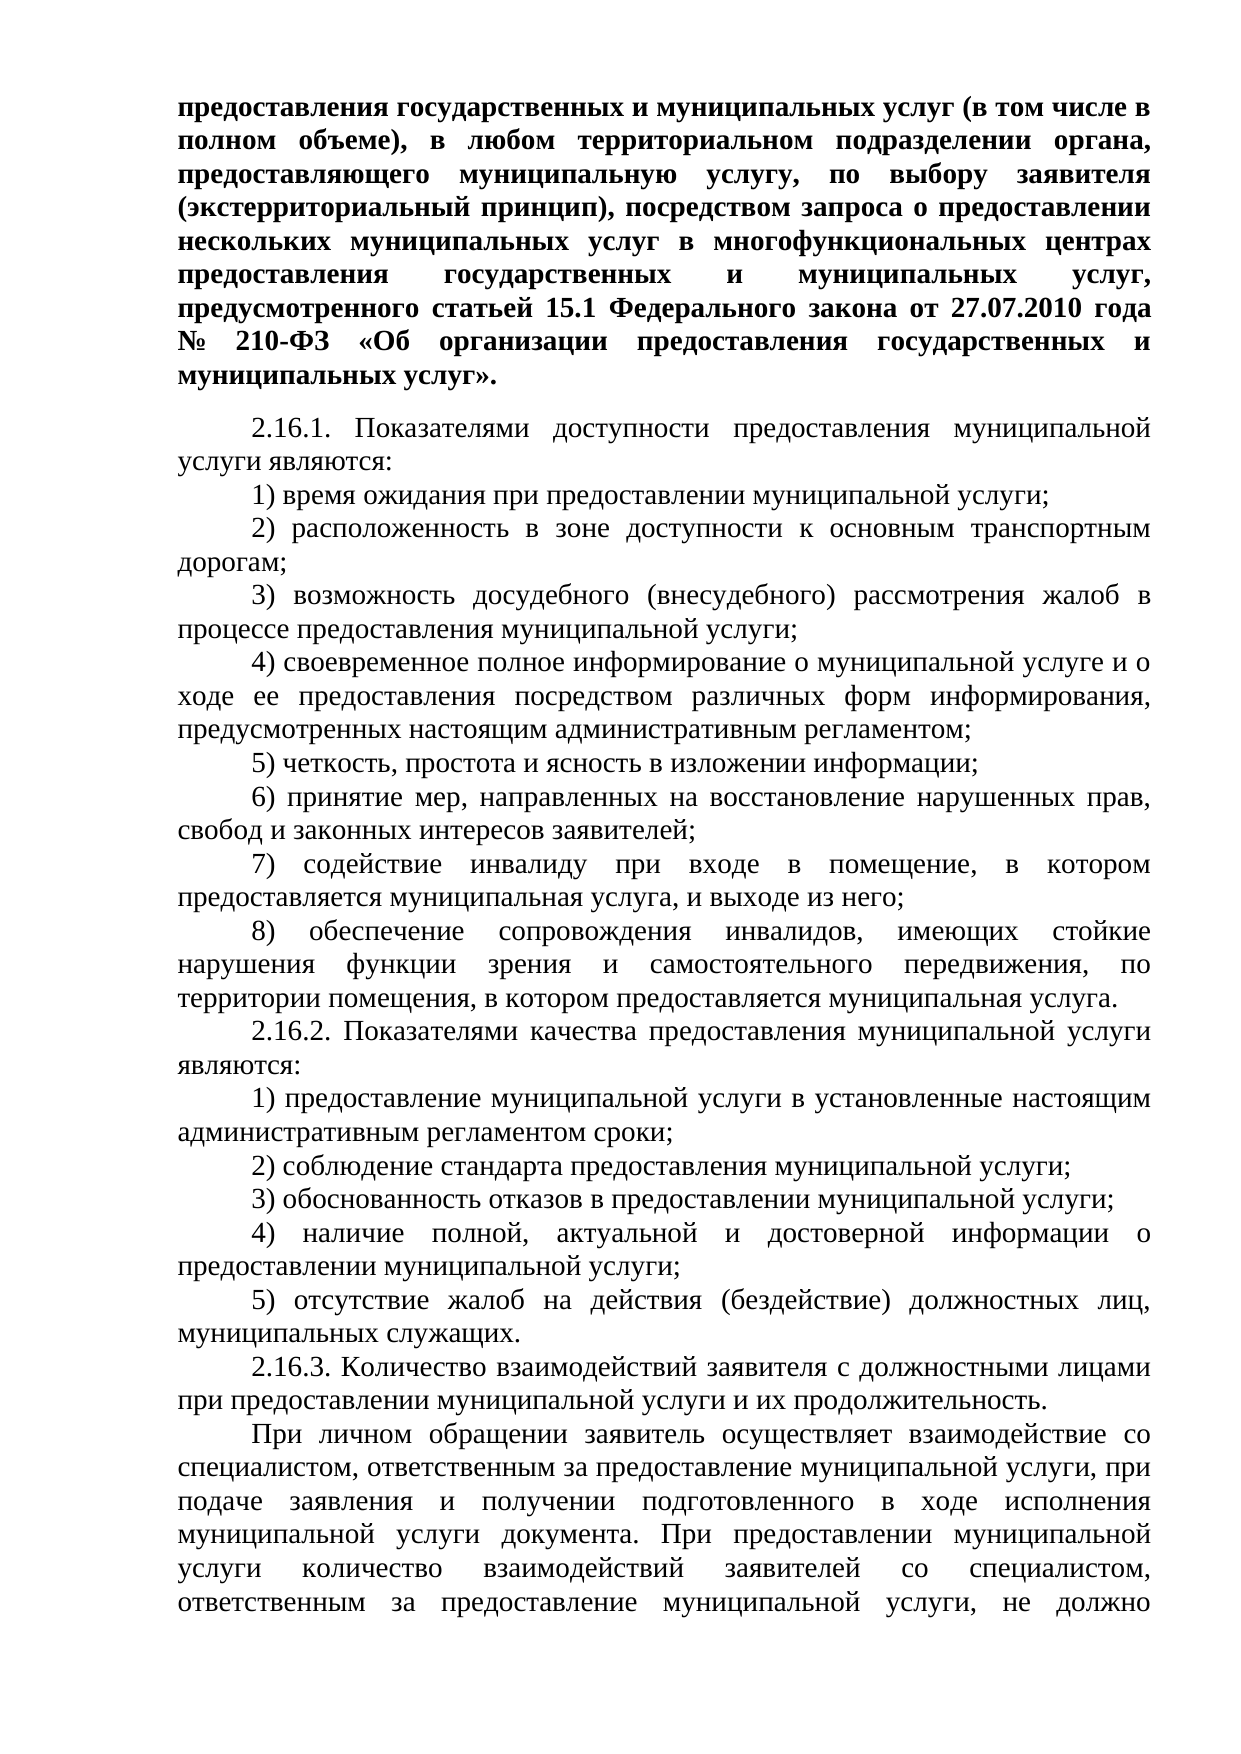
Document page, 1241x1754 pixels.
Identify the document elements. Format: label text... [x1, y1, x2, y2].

text 1) предоставление муниципальной услуги в установленные настоящим административным регламентом сроки; [177, 1081, 1152, 1148]
text 4) своевременное полное информирование о муниципальной услуге и о ходе ее предоставления посредством различных форм информирования, предусмотренных настоящим административным регламентом; [177, 644, 1152, 745]
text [177, 1416, 1152, 1617]
text 2) соблюдение стандарта предоставления муниципальной услуги; [177, 1148, 1152, 1181]
text 2.16.3. Количество взаимодействий заявителя с должностными лицами при предоставлении муниципальной услуги и их продолжительность. [177, 1349, 1152, 1416]
text 2.16.1. Показателями доступности предоставления муниципальной услуги являются: [177, 410, 1152, 477]
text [177, 89, 1152, 391]
text 7) содействие инвалиду при входе в помещение, в котором предоставляется муниципальная услуга, и выходе из него; [177, 846, 1152, 913]
text 2.16.2. Показателями качества предоставления муниципальной услуги являются: [177, 1013, 1152, 1081]
text 3) обоснованность отказов в предоставлении муниципальной услуги; [177, 1181, 1152, 1215]
text 5) отсутствие жалоб на действия (бездействие) должностных лиц, муниципальных служащих. [177, 1282, 1152, 1349]
text 1) время ожидания при предоставлении муниципальной услуги; [177, 477, 1152, 510]
text 5) четкость, простота и ясность в изложении информации; [177, 745, 1152, 779]
text 3) возможность досудебного (внесудебного) рассмотрения жалоб в процессе предоставления муниципальной услуги; [177, 577, 1152, 644]
text 2) расположенность в зоне доступности к основным транспортным дорогам; [177, 510, 1152, 577]
text 4) наличие полной, актуальной и достоверной информации о предоставлении муниципальной услуги; [177, 1215, 1152, 1282]
text 8) обеспечение сопровождения инвалидов, имеющих стойкие нарушения функции зрения и самостоятельного передвижения, по территории помещения, в котором предоставляется муниципальная услуга. [177, 913, 1152, 1013]
text 6) принятие мер, направленных на восстановление нарушенных прав, свобод и законных интересов заявителей; [177, 779, 1152, 846]
